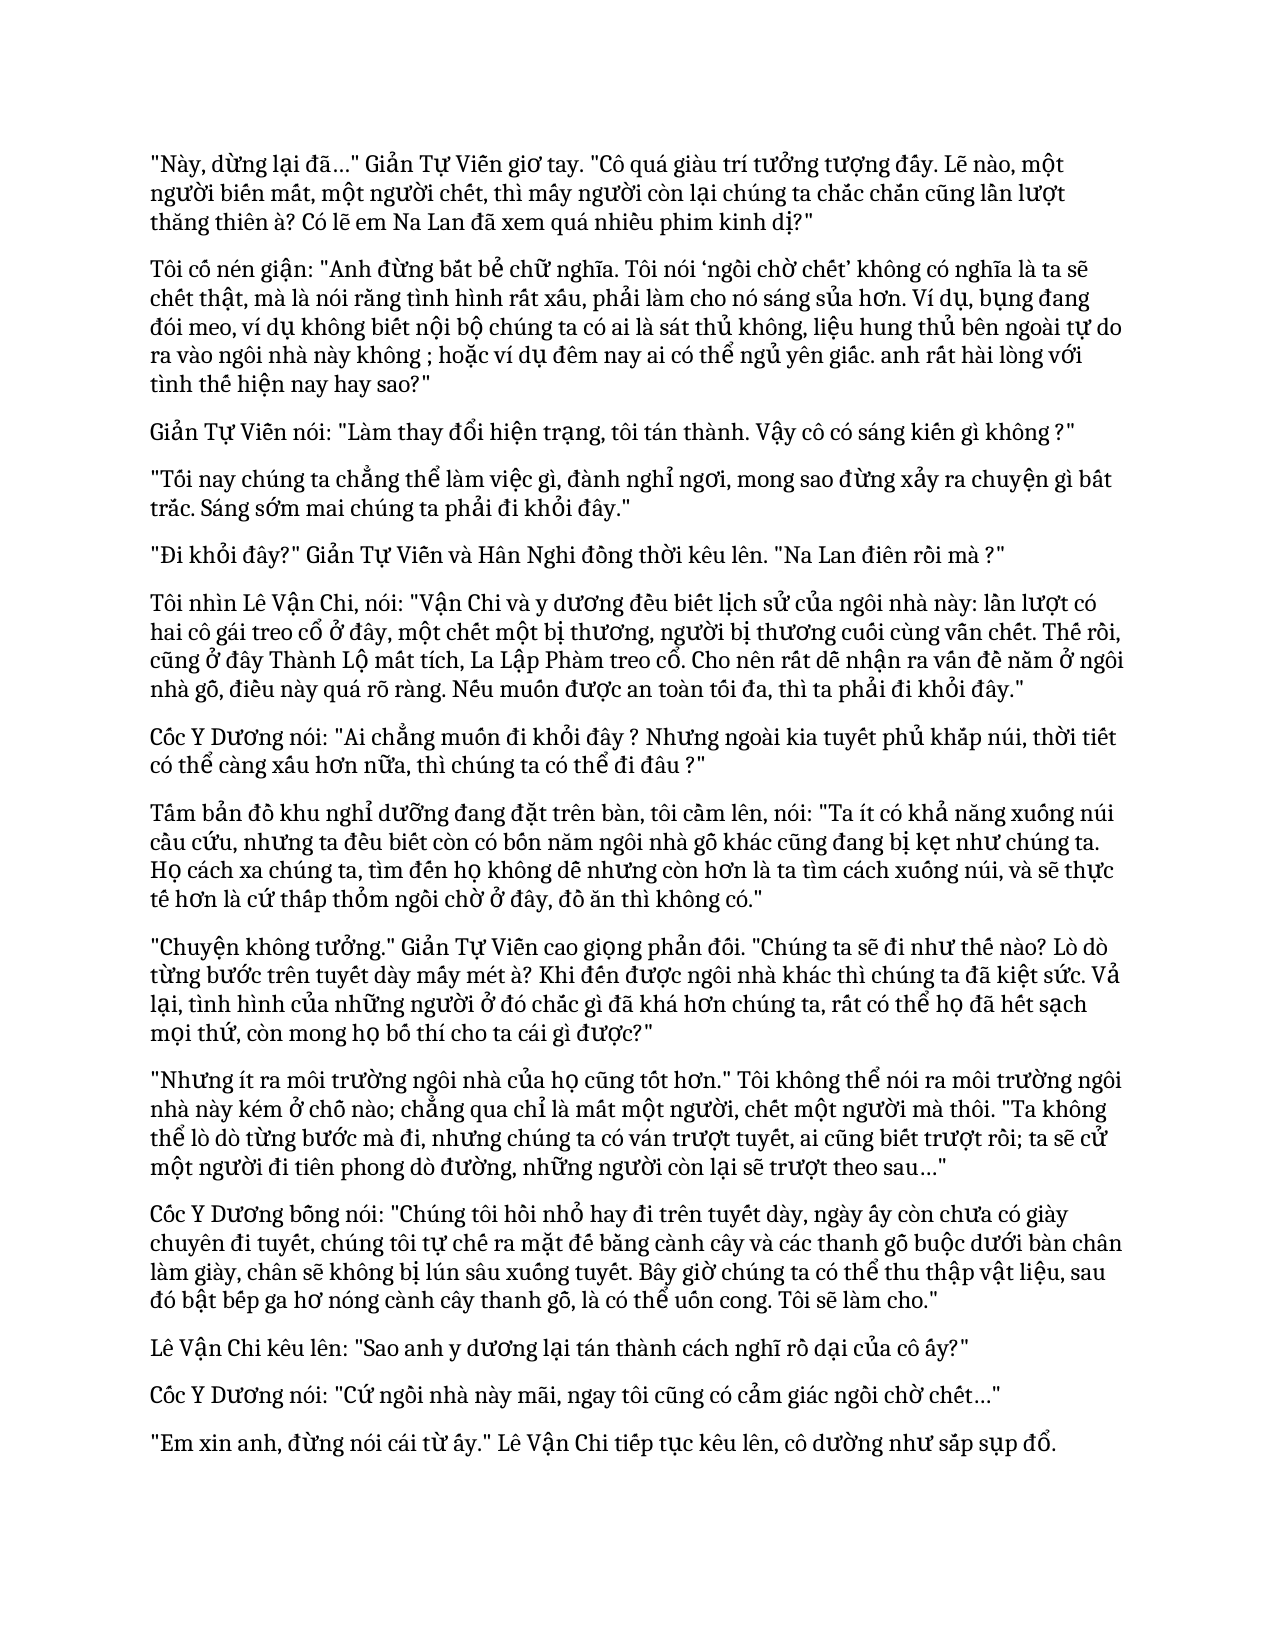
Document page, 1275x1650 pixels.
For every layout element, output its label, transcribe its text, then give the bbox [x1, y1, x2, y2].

text "Chuyện không tưởng." Giản Tự Viễn cao giọng phản đối. "Chúng ta sẽ đi như thế nào? Lò dò từng bước trên tuyết dày mấy mét à? Khi đến được ngôi nhà khác thì chúng ta đã kiệt sức. Vả lại, tình hình của những người ở đó chắc gì đã khá hơn chúng ta, rất có thể họ đã hết sạch mọi thứ, còn mong họ bố thí cho ta cái gì được?" [150, 932, 1125, 1047]
text "Tối nay chúng ta chẳng thể làm việc gì, đành nghỉ ngơi, mong sao đừng xảy ra chuyện gì bất trắc. Sáng sớm mai chúng ta phải đi khỏi đây." [150, 465, 1125, 522]
text "Em xin anh, đừng nói cái từ ấy." Lê Vận Chi tiếp tục kêu lên, cô dường như sắp sụp đổ. [150, 1429, 1125, 1457]
text Cốc Y Dương nói: "Cứ ngồi nhà này mãi, ngay tôi cũng có cảm giác ngồi chờ chết…" [150, 1381, 1125, 1410]
text "Đi khỏi đây?" Giản Tự Viễn và Hân Nghi đồng thời kêu lên. "Na Lan điên rồi mà ?" [150, 541, 1125, 570]
text Tôi cố nén giận: "Anh đừng bắt bẻ chữ nghĩa. Tôi nói ‘ngồi chờ chết’ không có nghĩa là ta sẽ chết thật, mà là nói rằng tình hình rất xấu, phải làm cho nó sáng sủa hơn. Ví dụ, bụng đang đói meo, ví dụ không biết nội bộ chúng ta có ai là sát thủ không, liệu hung thủ bên ngoài tự do ra vào ngôi nhà này không ; hoặc ví dụ đêm nay ai có thể ngủ yên giấc. anh rất hài lòng với tình thế hiện nay hay sao?" [150, 255, 1125, 399]
text "Này, dừng lại đã…" Giản Tự Viễn giơ tay. "Cô quá giàu trí tưởng tượng đấy. Lẽ nào, một người biến mất, một người chết, thì mấy người còn lại chúng ta chắc chắn cũng lần lượt thăng thiên à? Có lẽ em Na Lan đã xem quá nhiều phim kinh dị?" [150, 150, 1125, 236]
text Giản Tự Viễn nói: "Làm thay đổi hiện trạng, tôi tán thành. Vậy cô có sáng kiến gì không ?" [150, 417, 1125, 446]
text Cốc Y Dương nói: "Ai chẳng muốn đi khỏi đây ? Nhưng ngoài kia tuyết phủ khắp núi, thời tiết có thể càng xấu hơn nữa, thì chúng ta có thể đi đâu ?" [150, 722, 1125, 780]
text Cốc Y Dương bỗng nói: "Chúng tôi hồi nhỏ hay đi trên tuyết dày, ngày ấy còn chưa có giày chuyên đi tuyết, chúng tôi tự chế ra mặt đế bằng cành cây và các thanh gỗ buộc dưới bàn chân làm giày, chân sẽ không bị lún sâu xuống tuyết. Bây giờ chúng ta có thể thu thập vật liệu, sau đó bật bếp ga hơ nóng cành cây thanh gỗ, là có thể uốn cong. Tôi sẽ làm cho." [150, 1200, 1125, 1315]
text Lê Vận Chi kêu lên: "Sao anh y dương lại tán thành cách nghĩ rồ dại của cô ấy?" [150, 1334, 1125, 1362]
text "Nhưng ít ra môi trường ngôi nhà của họ cũng tốt hơn." Tôi không thể nói ra môi trường ngôi nhà này kém ở chỗ nào; chẳng qua chỉ là mất một người, chết một người mà thôi. "Ta không thể lò dò từng bước mà đi, nhưng chúng ta có ván trượt tuyết, ai cũng biết trượt rồi; ta sẽ cử một người đi tiên phong dò đường, những người còn lại sẽ trượt theo sau…" [150, 1066, 1125, 1181]
text Tấm bản đồ khu nghỉ dưỡng đang đặt trên bàn, tôi cầm lên, nói: "Ta ít có khả năng xuống núi cầu cứu, nhưng ta đều biết còn có bốn năm ngôi nhà gỗ khác cũng đang bị kẹt như chúng ta. Họ cách xa chúng ta, tìm đến họ không dễ nhưng còn hơn là ta tìm cách xuống núi, và sẽ thực tế hơn là cứ thấp thỏm ngồi chờ ở đây, đồ ăn thì không có." [150, 799, 1125, 914]
text Tôi nhìn Lê Vận Chi, nói: "Vận Chi và y dương đều biết lịch sử của ngôi nhà này: lần lượt có hai cô gái treo cổ ở đây, một chết một bị thương, người bị thương cuối cùng vẫn chết. Thế rồi, cũng ở đây Thành Lộ mất tích, La Lập Phàm treo cổ. Cho nên rất dễ nhận ra vấn đề nằm ở ngôi nhà gỗ, điều này quá rõ ràng. Nếu muốn được an toàn tối đa, thì ta phải đi khỏi đây." [150, 589, 1125, 704]
